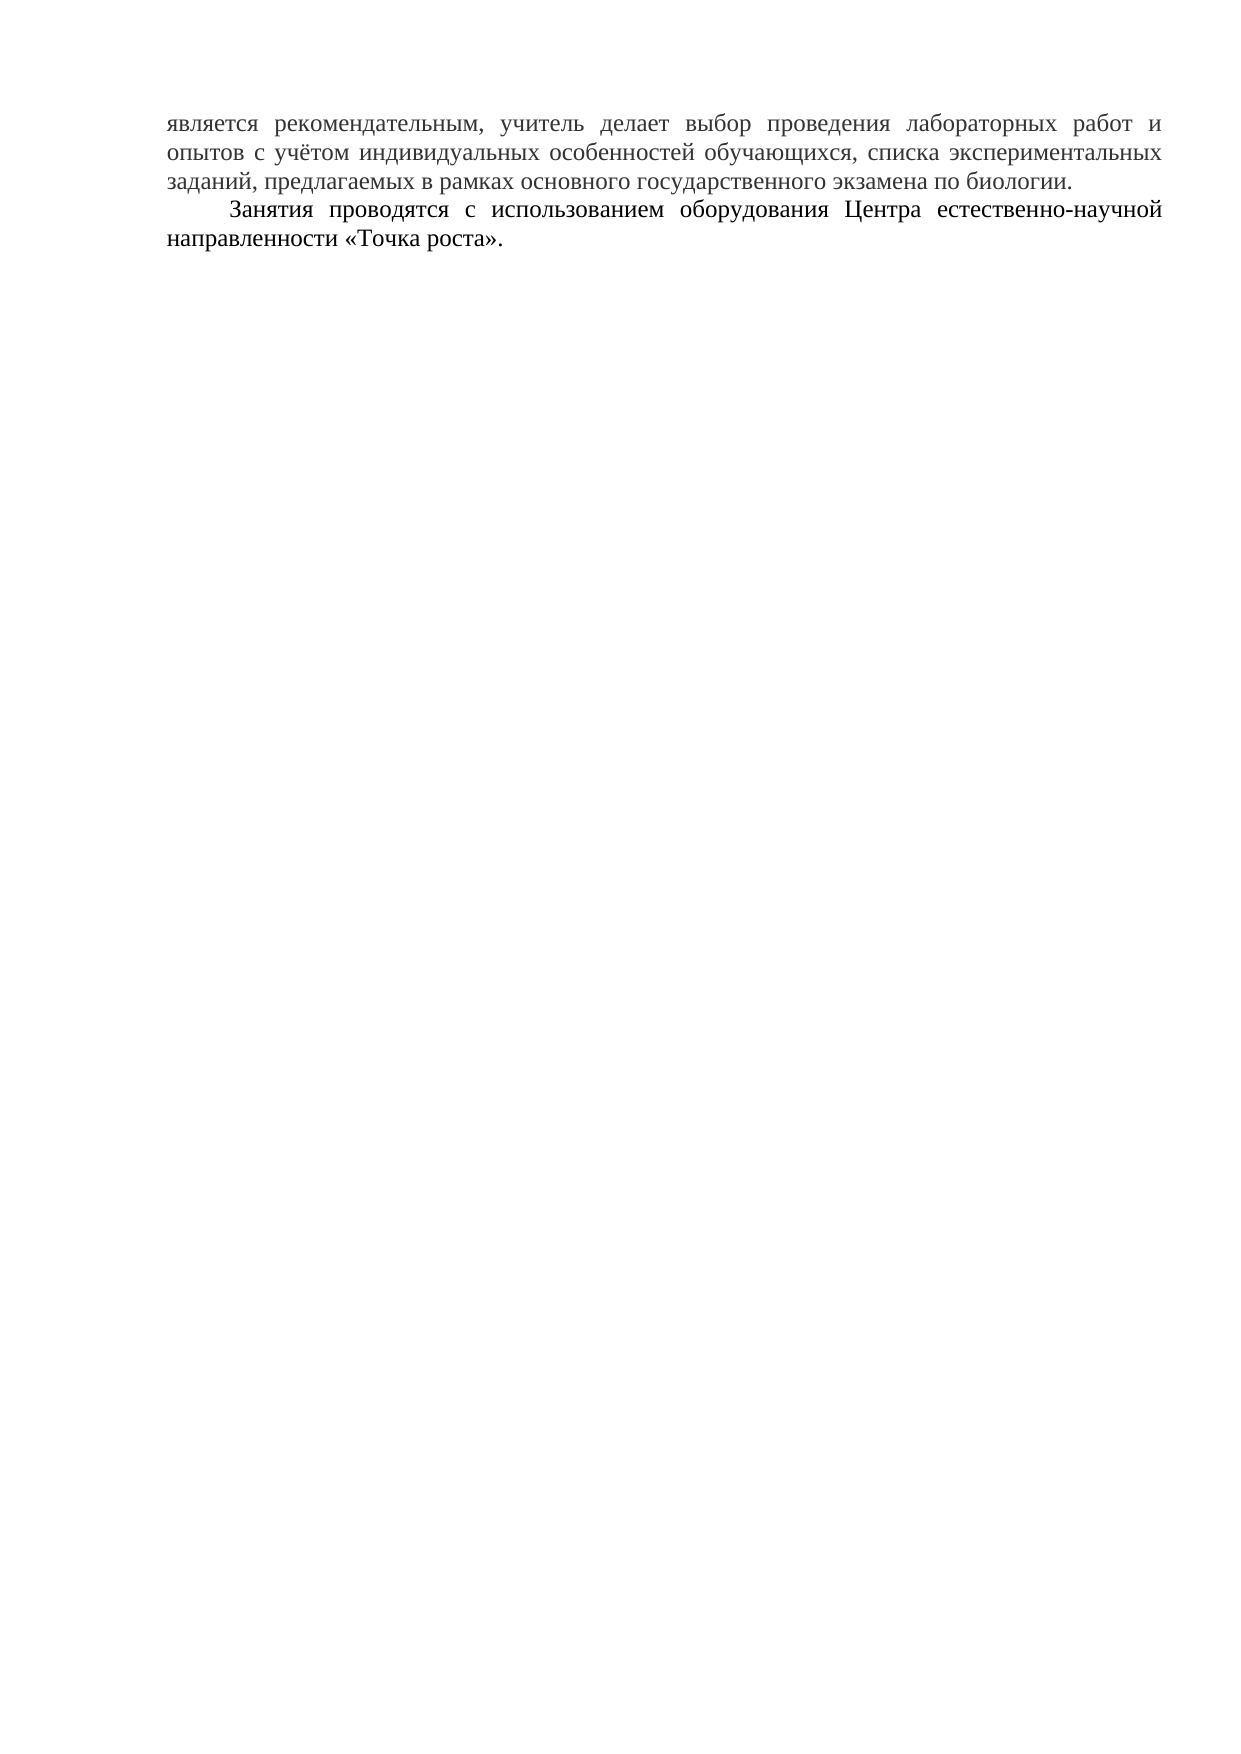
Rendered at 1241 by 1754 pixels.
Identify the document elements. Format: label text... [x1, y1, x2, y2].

text Занятия проводятся с использованием оборудования Центра естественно-научной направленности «Точка роста». [167, 194, 1163, 252]
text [167, 108, 1163, 194]
